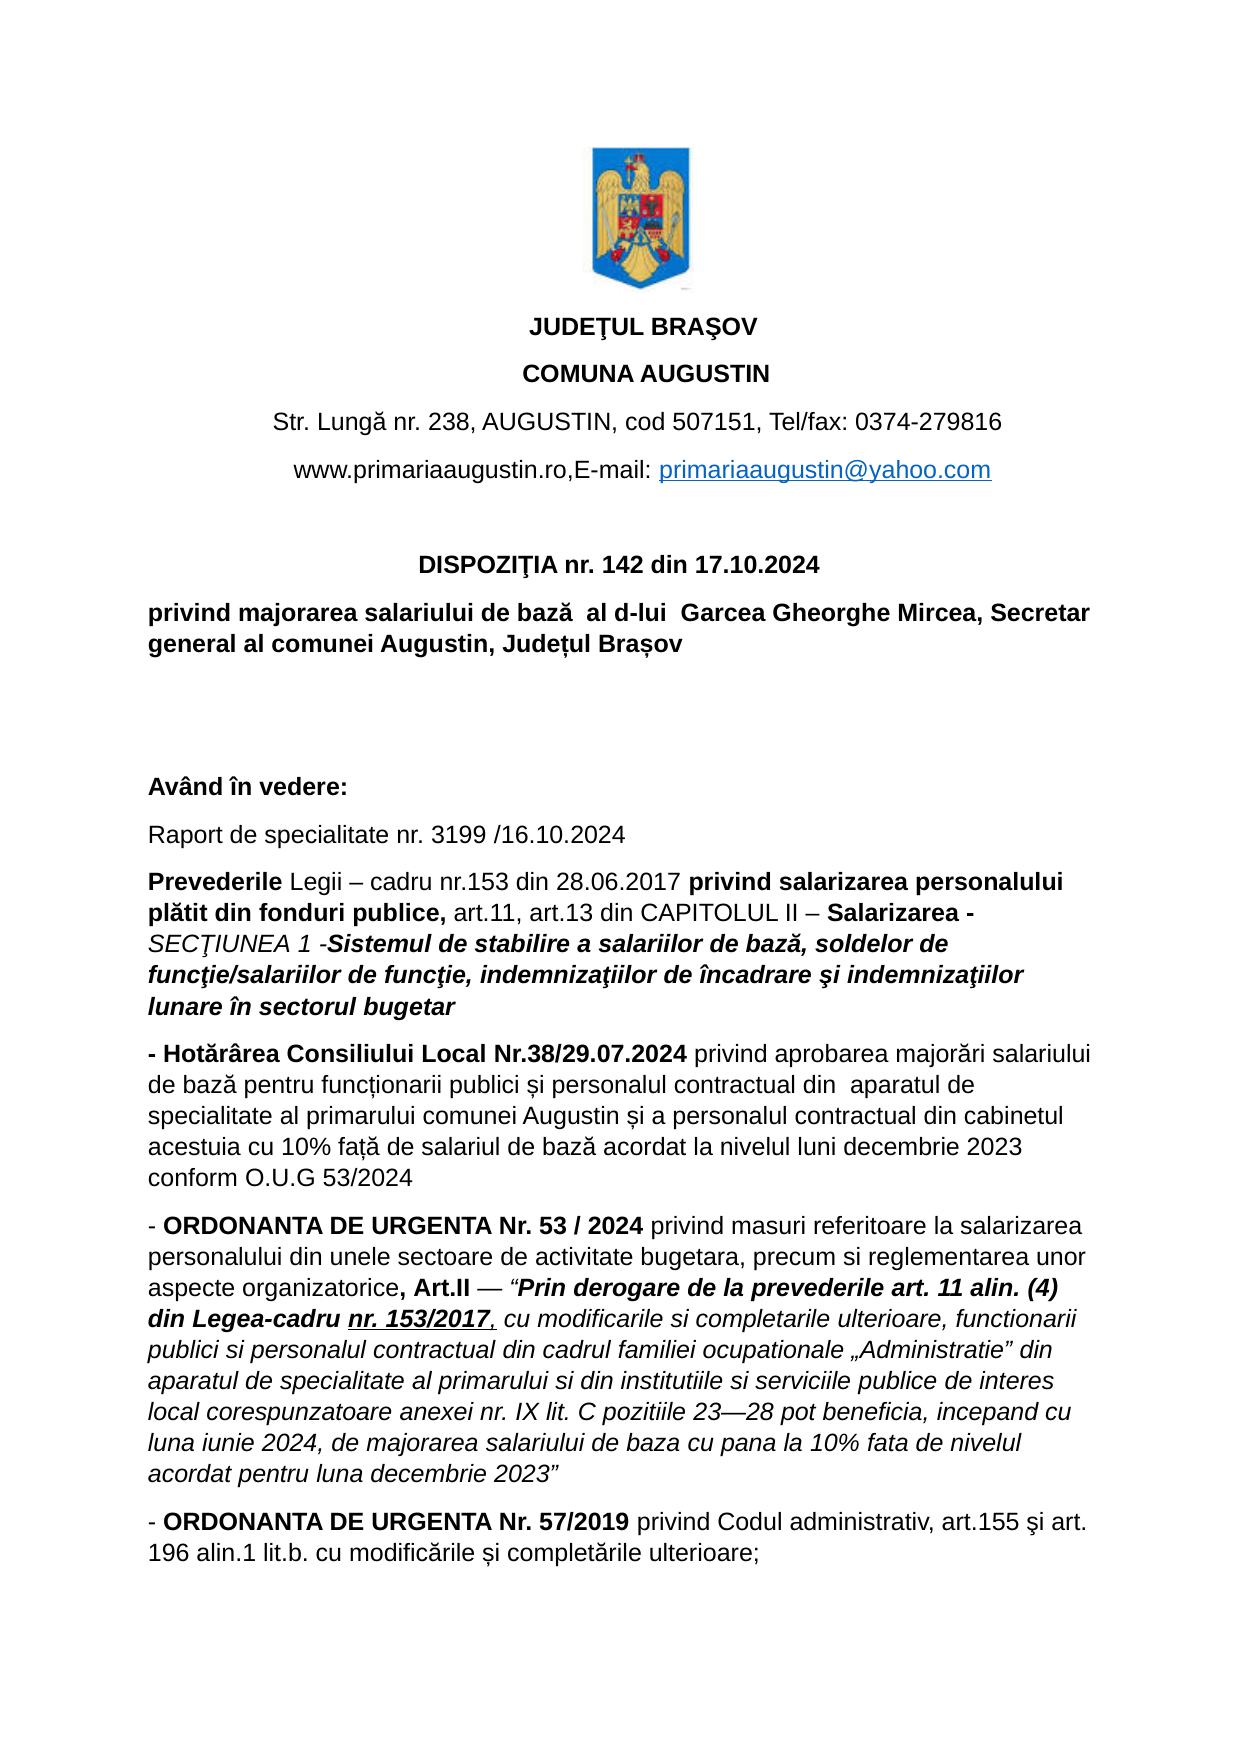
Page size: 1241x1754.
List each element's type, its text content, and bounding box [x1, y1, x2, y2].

text DISPOZIŢIA nr. 142 din 17.10.2024 [148, 550, 1093, 579]
text www.primariaaugustin.ro,E-mail: primariaaugustin@yahoo.com [148, 454, 1093, 483]
text COMUNA AUGUSTIN [148, 359, 1093, 388]
text - Hotărârea Consiliului Local Nr.38/29.07.2024 privind aprobarea majorări salariului de bază pentru funcționarii publici și personalul contractual din aparatul de specialitate al primarului comunei Augustin și a personalul contractual din cabinetul acestuia cu 10% față de salariul de bază acordat la nivelul luni decembrie 2023 conform O.U.G 53/2024 [148, 1039, 1093, 1192]
text Str. Lungă nr. 238, AUGUSTIN, cod 507151, Tel/fax: 0374-279816 [148, 407, 1093, 436]
text Prevederile Legii – cadru nr.153 din 28.06.2017 privind salarizarea personalului plătit din fonduri publice, art.11, art.13 din CAPITOLUL II – Salarizarea - SECŢIUNEA 1 -Sistemul de stabilire a salariilor de bază, soldelor de funcţie/salariilor de funcţie, indemnizaţiilor de încadrare şi indemnizaţiilor lunare în sectorul bugetar [148, 867, 1093, 1020]
text - ORDONANTA DE URGENTA Nr. 57/2019 privind Codul administrativ, art.155 şi art. 196 alin.1 lit.b. cu modificările și completările ulterioare; [148, 1507, 1093, 1567]
text Raport de specialitate nr. 3199 /16.10.2024 [148, 819, 1093, 848]
text Având în vedere: [148, 772, 1093, 801]
text privind majorarea salariului de bază al d-lui Garcea Gheorghe Mircea, Secretar general al comunei Augustin, Județul Brașov [148, 598, 1093, 657]
text JUDEŢUL BRAŞOV [148, 311, 1093, 340]
text - ORDONANTA DE URGENTA Nr. 53 / 2024 privind masuri referitoare la salarizarea personalului din unele sectoare de activitate bugetara, precum si reglementarea unor aspecte organizatorice, Art.II — “Prin derogare de la prevederile art. 11 alin. (4) din Legea-cadru nr. 153/2017, cu modificarile si completarile ulterioare, functionarii publici si personalul contractual din cadrul familiei ocupationale „Administratie” din aparatul de specialitate al primarului si din institutiile si serviciile publice de interes local corespunzatoare anexei nr. IX lit. C pozitiile 23—28 pot beneficia, incepand cu luna iunie 2024, de majorarea salariului de baza cu pana la 10% fata de nivelul acordat pentru luna decembrie 2023” [148, 1211, 1093, 1488]
picture [582, 147, 700, 293]
